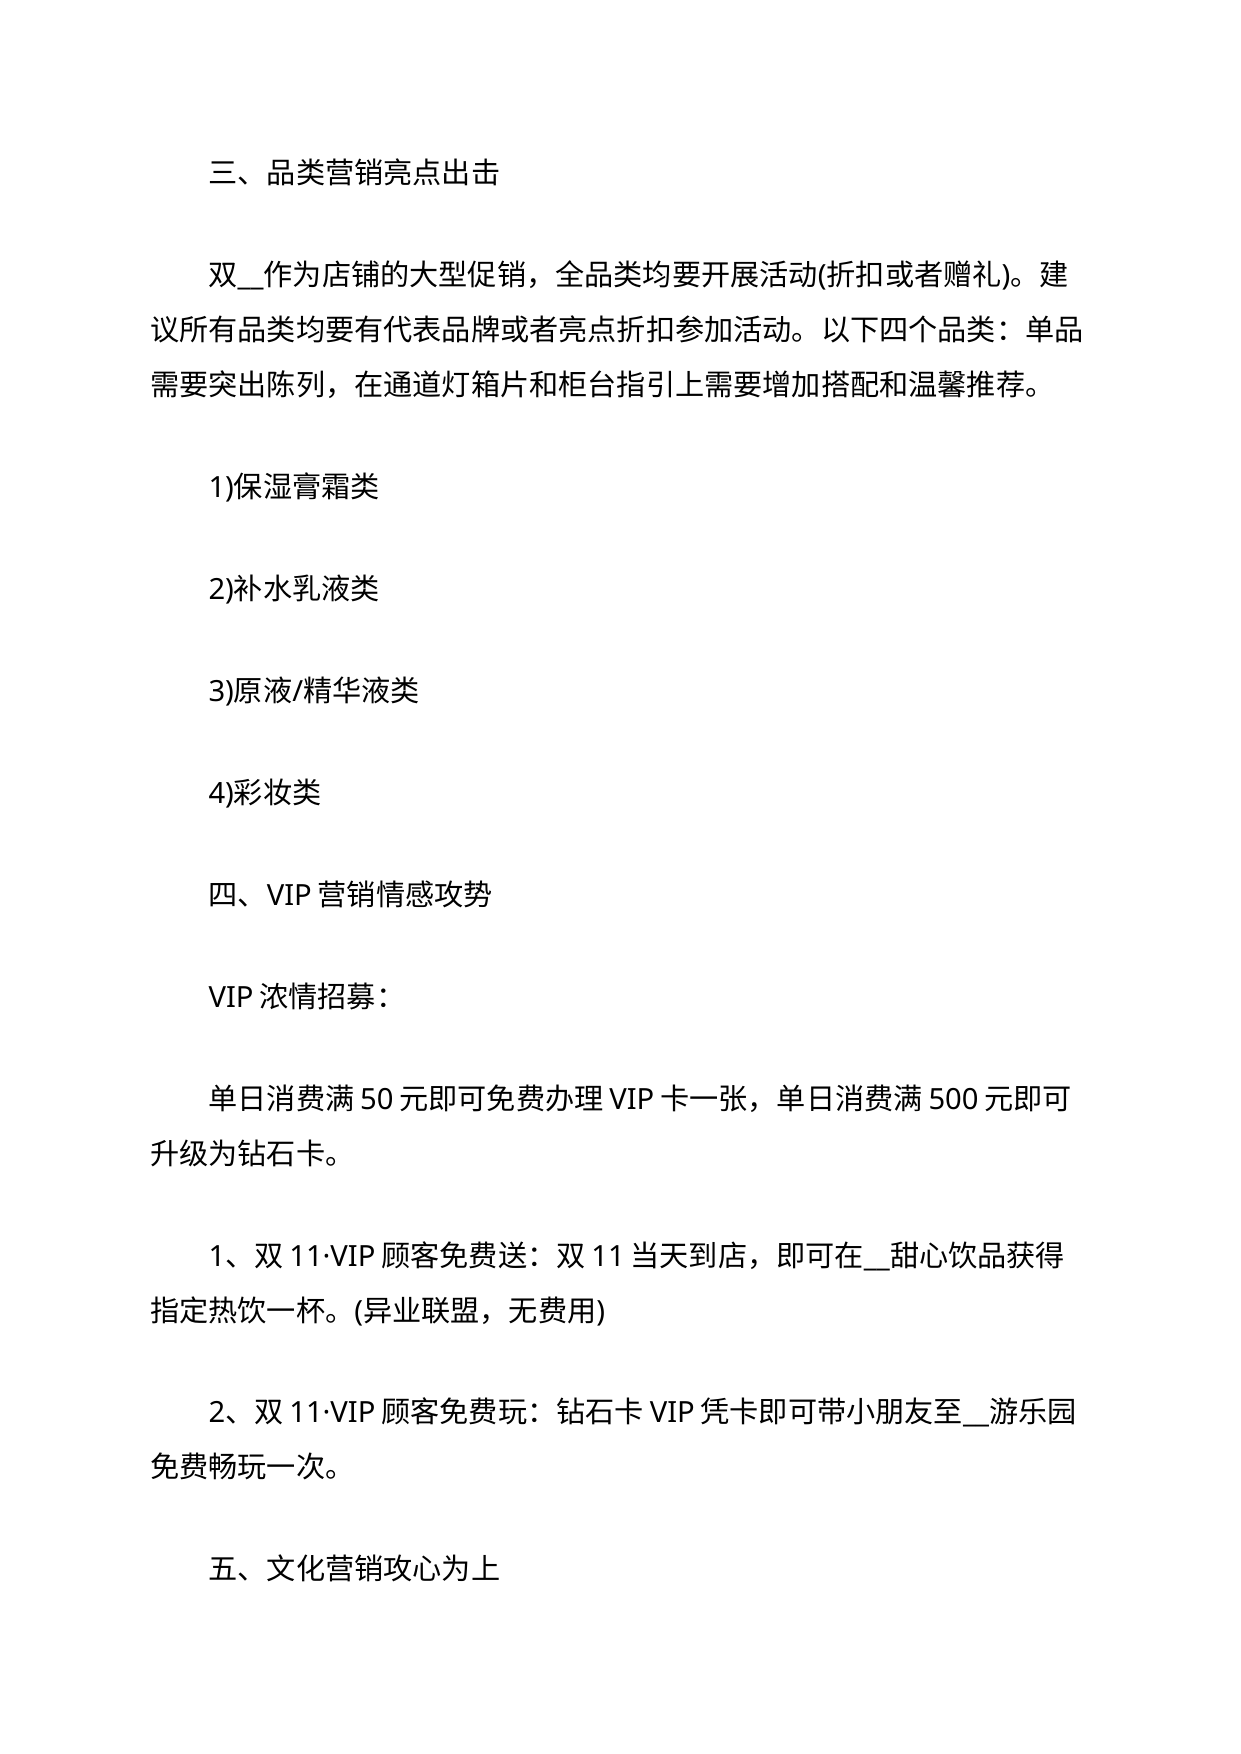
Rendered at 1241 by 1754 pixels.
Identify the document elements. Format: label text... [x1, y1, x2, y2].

text 三、品类营销亮点出击 [150, 150, 1090, 192]
text 1、双11·VIP顾客免费送：双11当天到店，即可在__甜心饮品获得指定热饮一杯。(异业联盟，无费用) [150, 1232, 1090, 1329]
text 2、双11·VIP顾客免费玩：钻石卡VIP凭卡即可带小朋友至__游乐园免费畅玩一次。 [150, 1389, 1090, 1486]
text 单日消费满50元即可免费办理VIP卡一张，单日消费满500元即可升级为钻石卡。 [150, 1075, 1090, 1173]
text 五、文化营销攻心为上 [150, 1546, 1090, 1588]
text 双__作为店铺的大型促销，全品类均要开展活动(折扣或者赠礼)。建议所有品类均要有代表品牌或者亮点折扣参加活动。以下四个品类：单品需要突出陈列，在通道灯箱片和柜台指引上需要增加搭配和温馨推荐。 [150, 252, 1090, 404]
text 1)保湿膏霜类 [150, 463, 1090, 506]
text 4)彩妆类 [150, 769, 1090, 812]
text VIP浓情招募： [150, 973, 1090, 1016]
text 四、VIP营销情感攻势 [150, 871, 1090, 914]
text 2)补水乳液类 [150, 565, 1090, 608]
text 3)原液/精华液类 [150, 667, 1090, 710]
